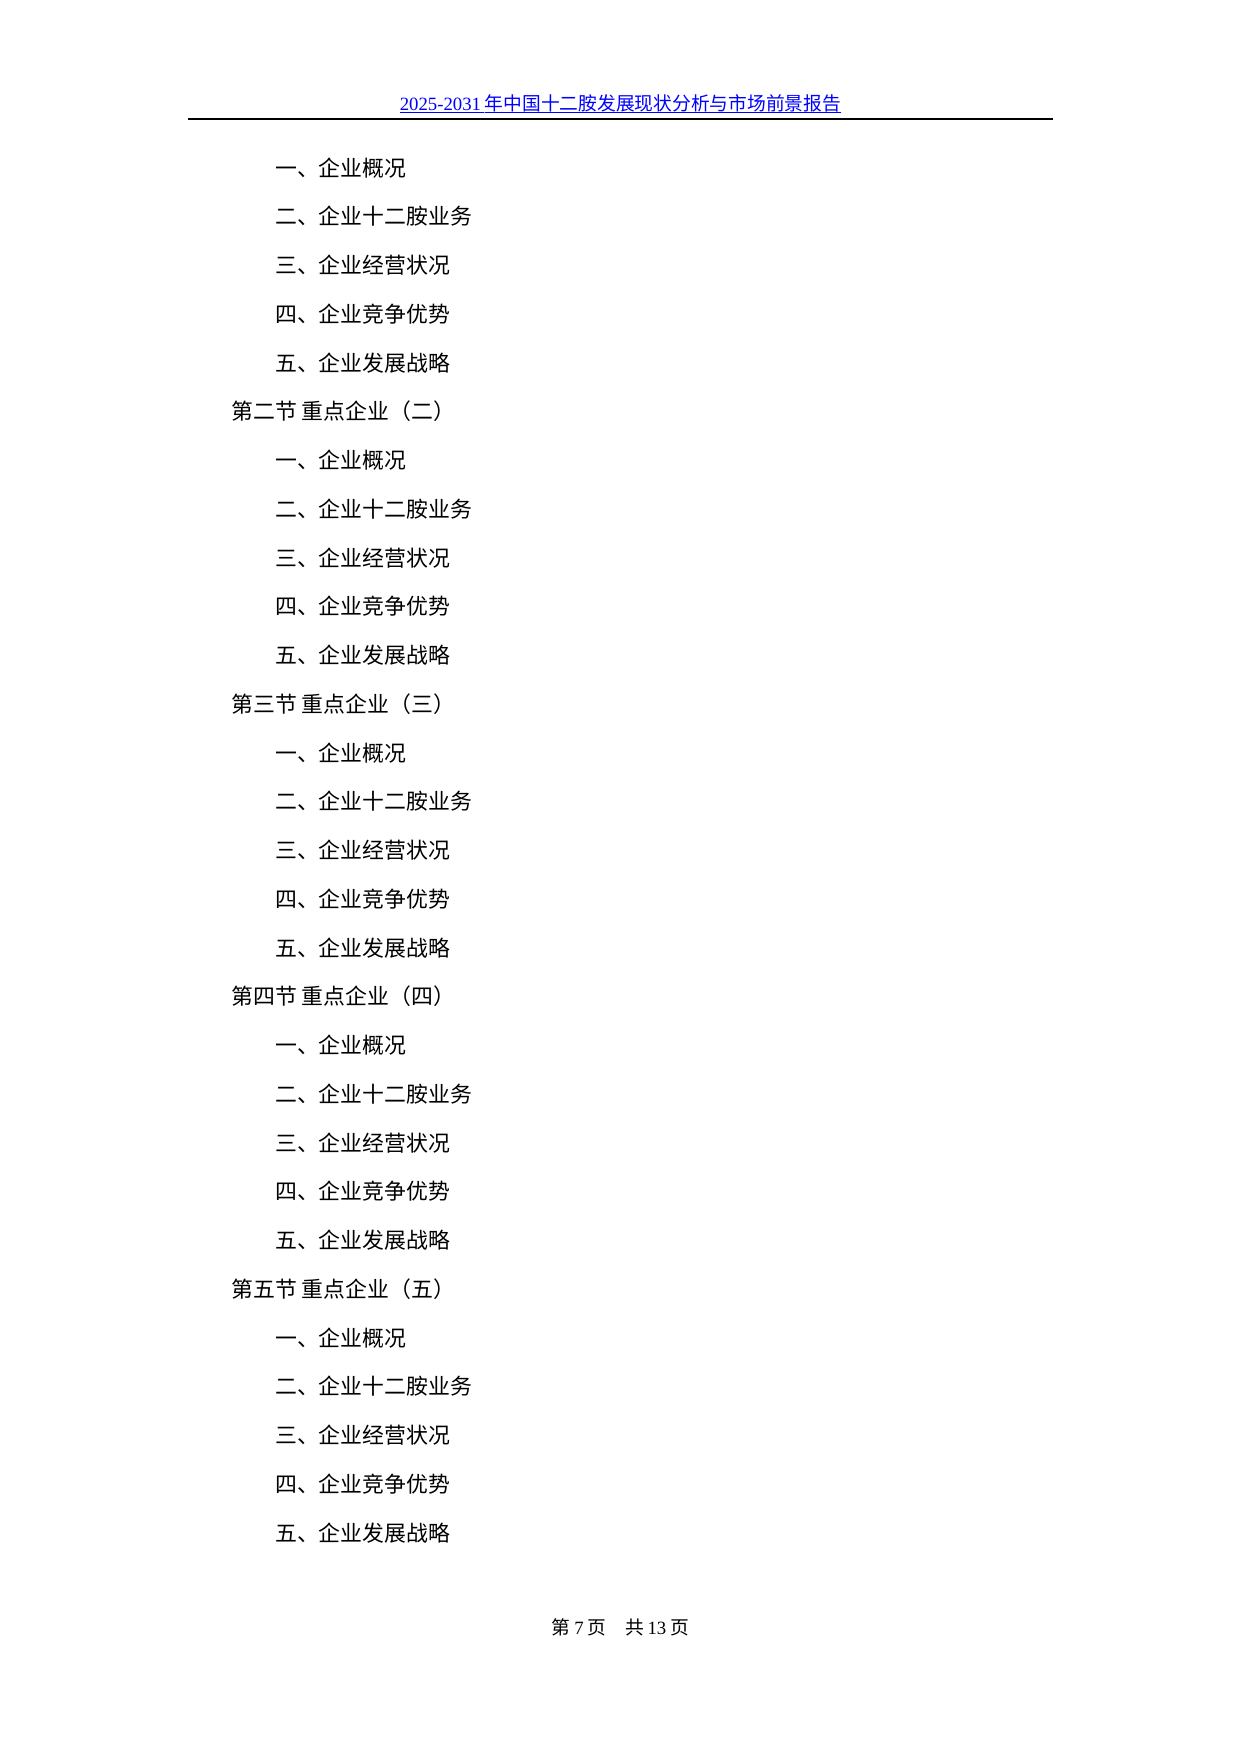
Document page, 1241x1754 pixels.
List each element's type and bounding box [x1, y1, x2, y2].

text [187, 150, 1053, 1548]
